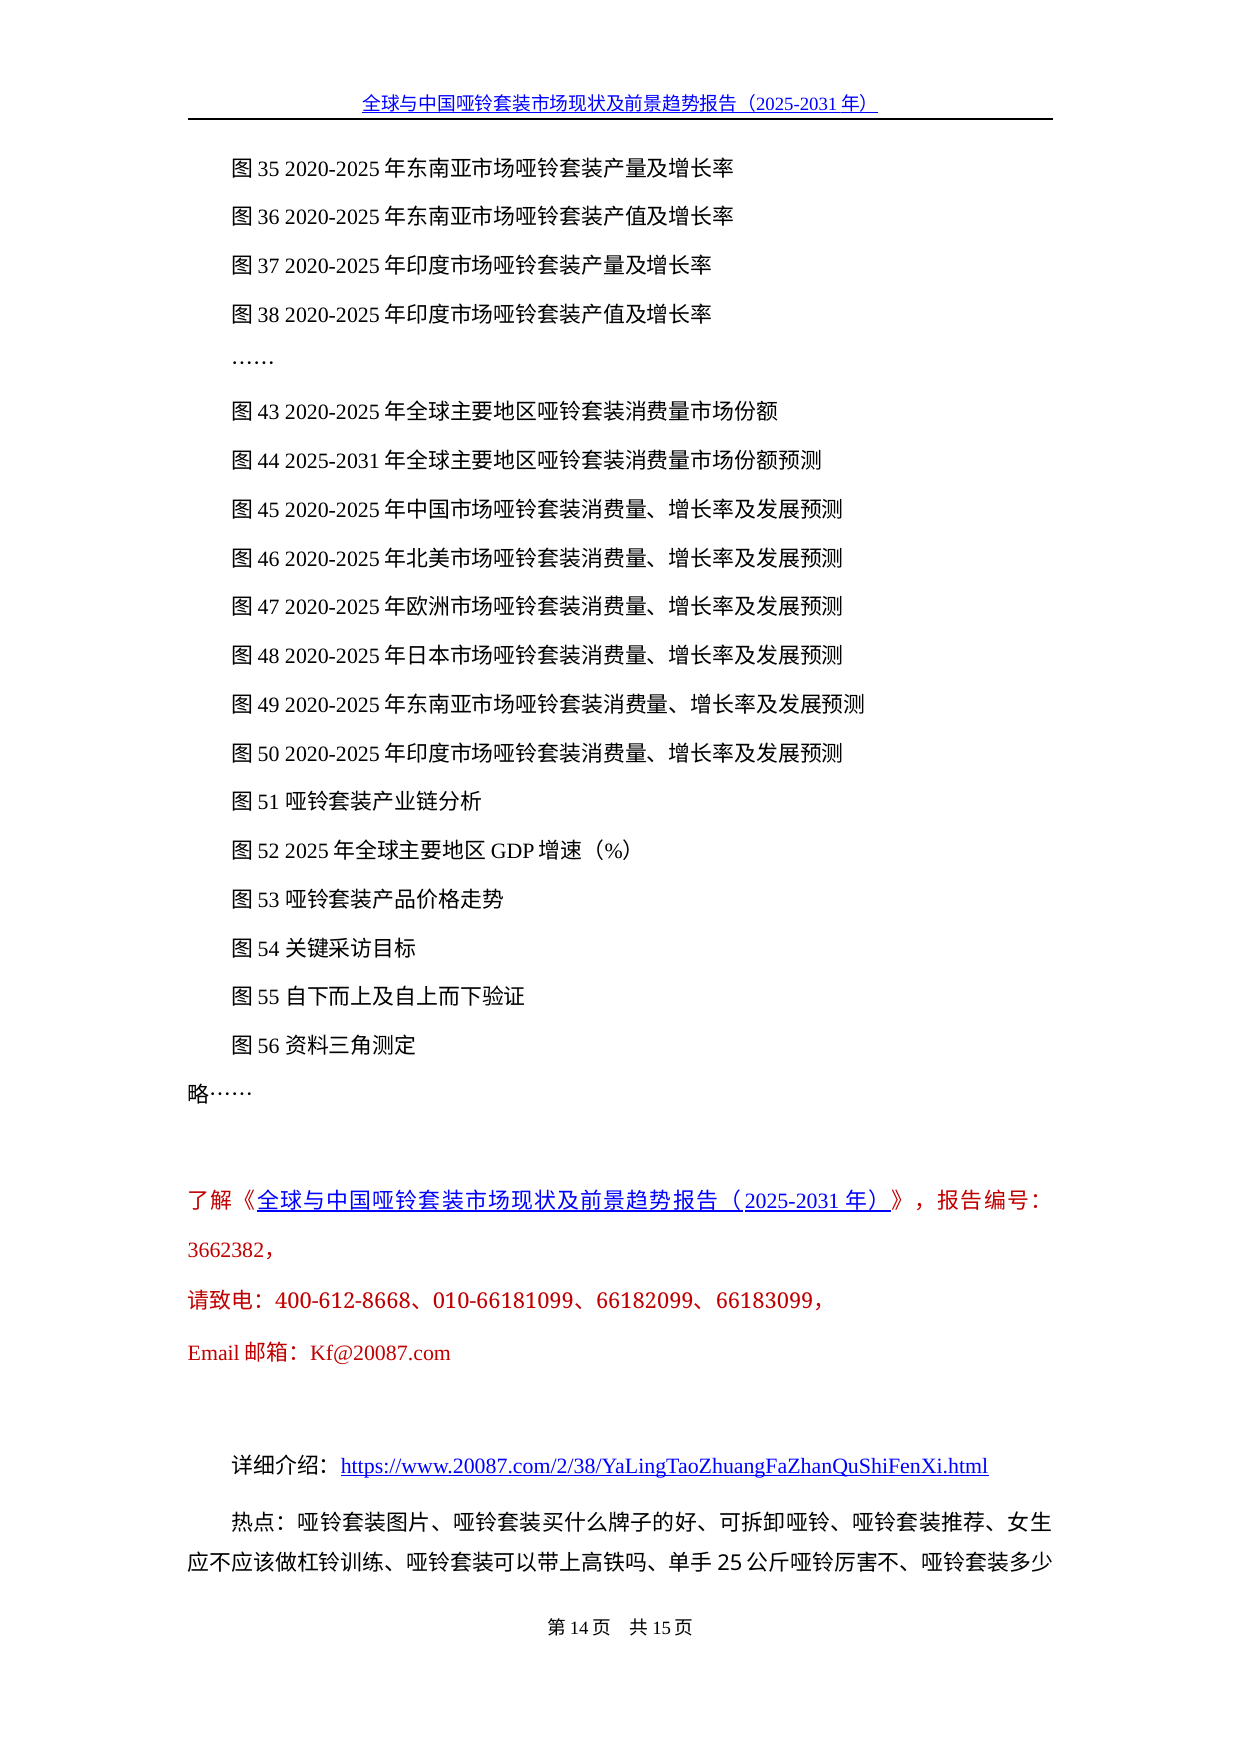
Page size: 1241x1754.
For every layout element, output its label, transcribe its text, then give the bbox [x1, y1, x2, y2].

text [187, 1504, 1053, 1577]
text Email邮箱：Kf@20087.com [187, 1335, 1053, 1367]
text 请致电：400-612-8668、010-66181099、66182099、66183099， [187, 1283, 1053, 1316]
text 了解《全球与中国哑铃套装市场现状及前景趋势报告（2025-2031年）》，报告编号：3662382， [187, 1183, 1053, 1264]
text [187, 150, 1053, 1109]
text 详细介绍：https://www.20087.com/2/38/YaLingTaoZhuangFaZhanQuShiFenXi.html [187, 1448, 1053, 1480]
